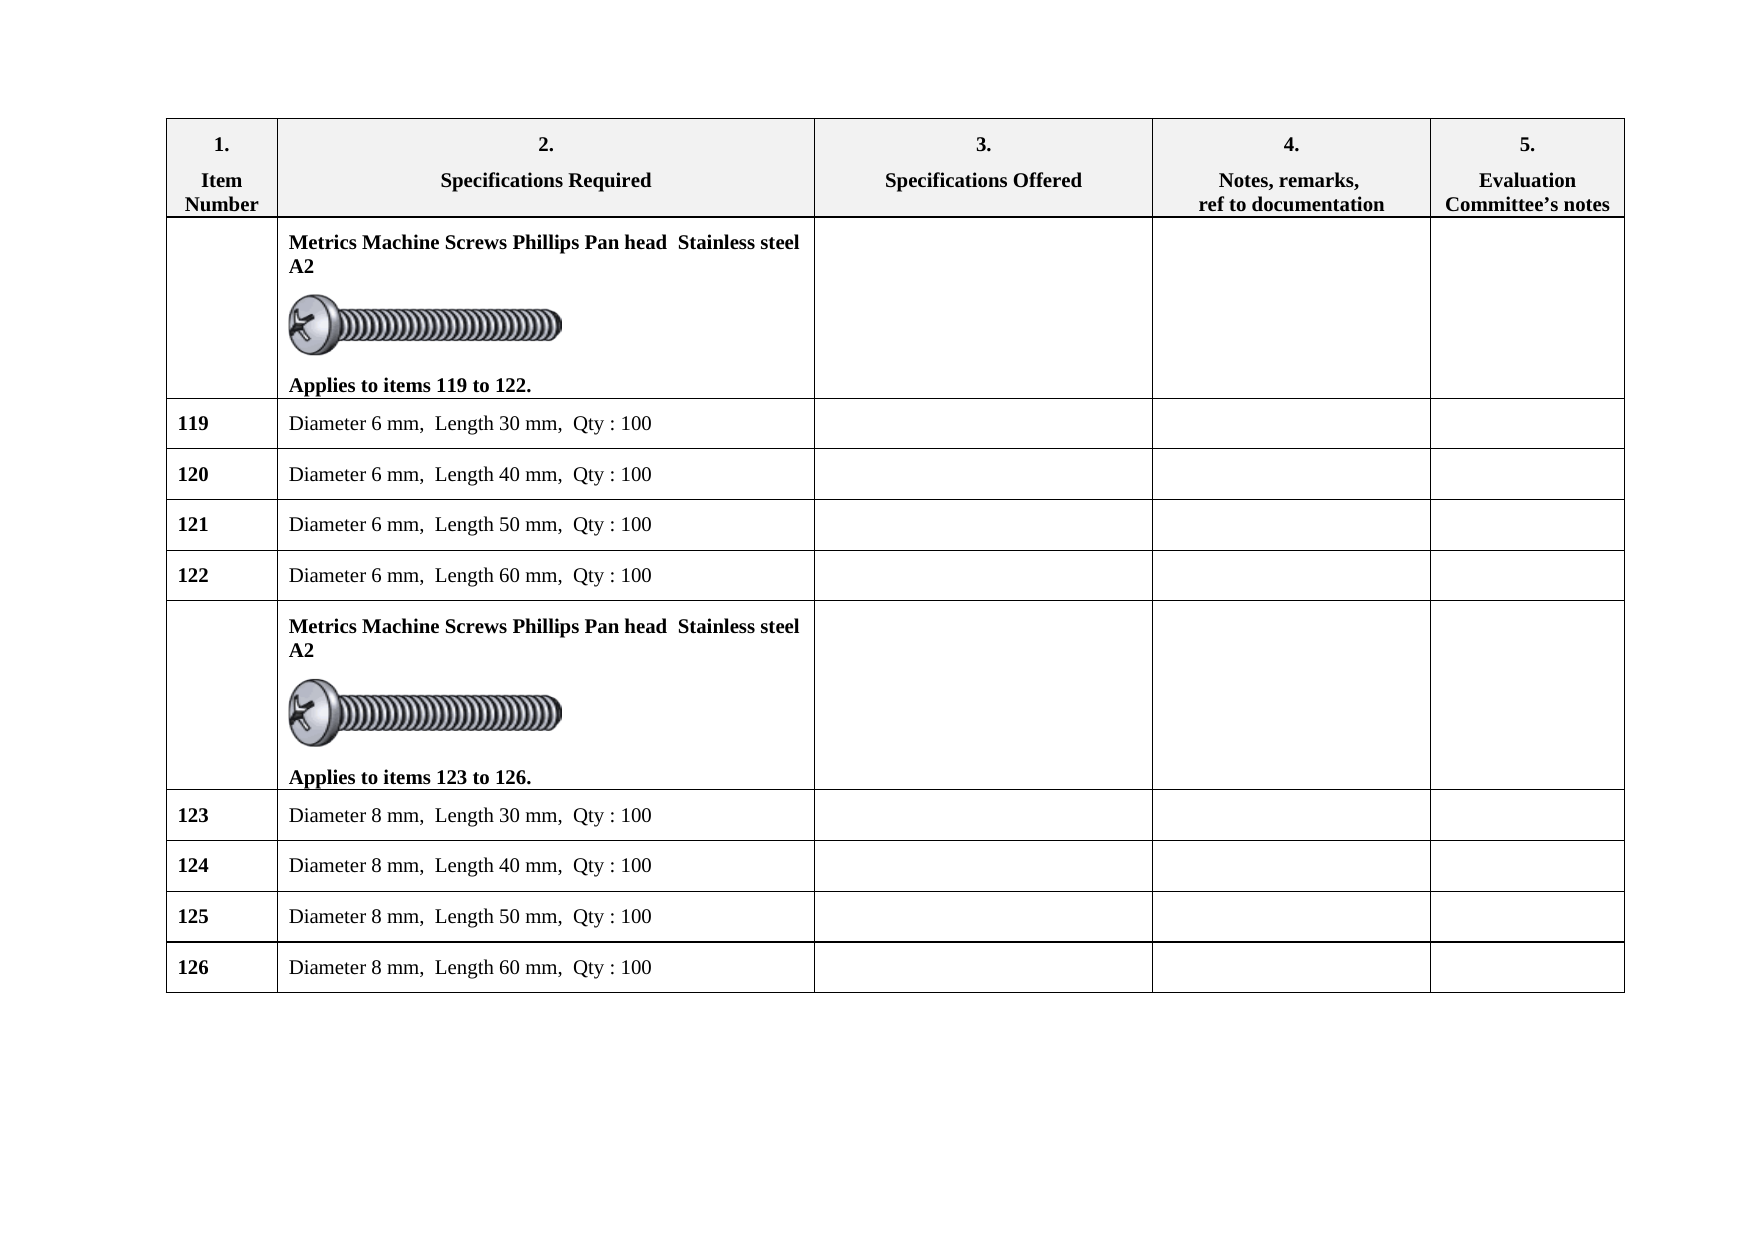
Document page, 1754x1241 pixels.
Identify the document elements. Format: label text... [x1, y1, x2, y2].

table_header 5. Evaluation Committee’s notes [1431, 119, 1624, 216]
table_cell [815, 841, 1152, 891]
table_cell [1431, 790, 1624, 840]
table_cell [1153, 601, 1430, 789]
table_cell [1153, 892, 1430, 941]
table_cell Diameter 8 mm, Length 50 mm, Qty : 100 [278, 892, 814, 941]
table_cell [1153, 551, 1430, 600]
table_cell 121 [167, 500, 277, 549]
table_cell [1431, 218, 1624, 397]
table_cell [1431, 601, 1624, 789]
table_cell 119 [167, 399, 277, 448]
table_cell [815, 449, 1152, 499]
table_cell Metrics Machine Screws Phillips Pan head Stainless steel A2 Applies to items 119 to 122. [278, 218, 814, 397]
table_cell Diameter 6 mm, Length 60 mm, Qty : 100 [278, 551, 814, 600]
table_cell Diameter 8 mm, Length 60 mm, Qty : 100 [278, 943, 814, 992]
picture [288, 290, 562, 361]
table_cell [815, 218, 1152, 397]
table_cell Diameter 6 mm, Length 50 mm, Qty : 100 [278, 500, 814, 549]
table_cell [1431, 399, 1624, 448]
table_cell [1153, 841, 1430, 891]
table_cell [815, 943, 1152, 992]
table_cell [1431, 500, 1624, 549]
table_cell [167, 601, 277, 789]
table_cell 123 [167, 790, 277, 840]
table_cell [167, 218, 277, 397]
table_cell 126 [167, 943, 277, 992]
table_header 4. Notes, remarks, ref to documentation [1153, 119, 1430, 216]
table_cell [1431, 551, 1624, 600]
table_cell 124 [167, 841, 277, 891]
table_cell 125 [167, 892, 277, 941]
table_header 1. Item Number [167, 119, 277, 216]
table_cell [815, 601, 1152, 789]
table_cell [1431, 892, 1624, 941]
table_cell [1431, 449, 1624, 499]
table_cell Diameter 6 mm, Length 40 mm, Qty : 100 [278, 449, 814, 499]
table_cell [815, 399, 1152, 448]
table_cell [1153, 399, 1430, 448]
picture [288, 674, 562, 753]
table_header 2. Specifications Required [278, 119, 814, 216]
table_cell [1153, 218, 1430, 397]
table_cell [1153, 500, 1430, 549]
table_cell [815, 551, 1152, 600]
table_cell 120 [167, 449, 277, 499]
table_cell Diameter 8 mm, Length 30 mm, Qty : 100 [278, 790, 814, 840]
table_cell Diameter 8 mm, Length 40 mm, Qty : 100 [278, 841, 814, 891]
table_cell [1431, 841, 1624, 891]
table_cell [815, 892, 1152, 941]
table_cell Diameter 6 mm, Length 30 mm, Qty : 100 [278, 399, 814, 448]
table_cell [815, 500, 1152, 549]
table_cell 122 [167, 551, 277, 600]
table_cell [815, 790, 1152, 840]
table_cell [1153, 790, 1430, 840]
table_cell [1153, 943, 1430, 992]
table_cell [1153, 449, 1430, 499]
table_cell Metrics Machine Screws Phillips Pan head Stainless steel A2 Applies to items 123 to 126. [278, 601, 814, 789]
table_header 3. Specifications Offered [815, 119, 1152, 216]
table_cell [1431, 943, 1624, 992]
